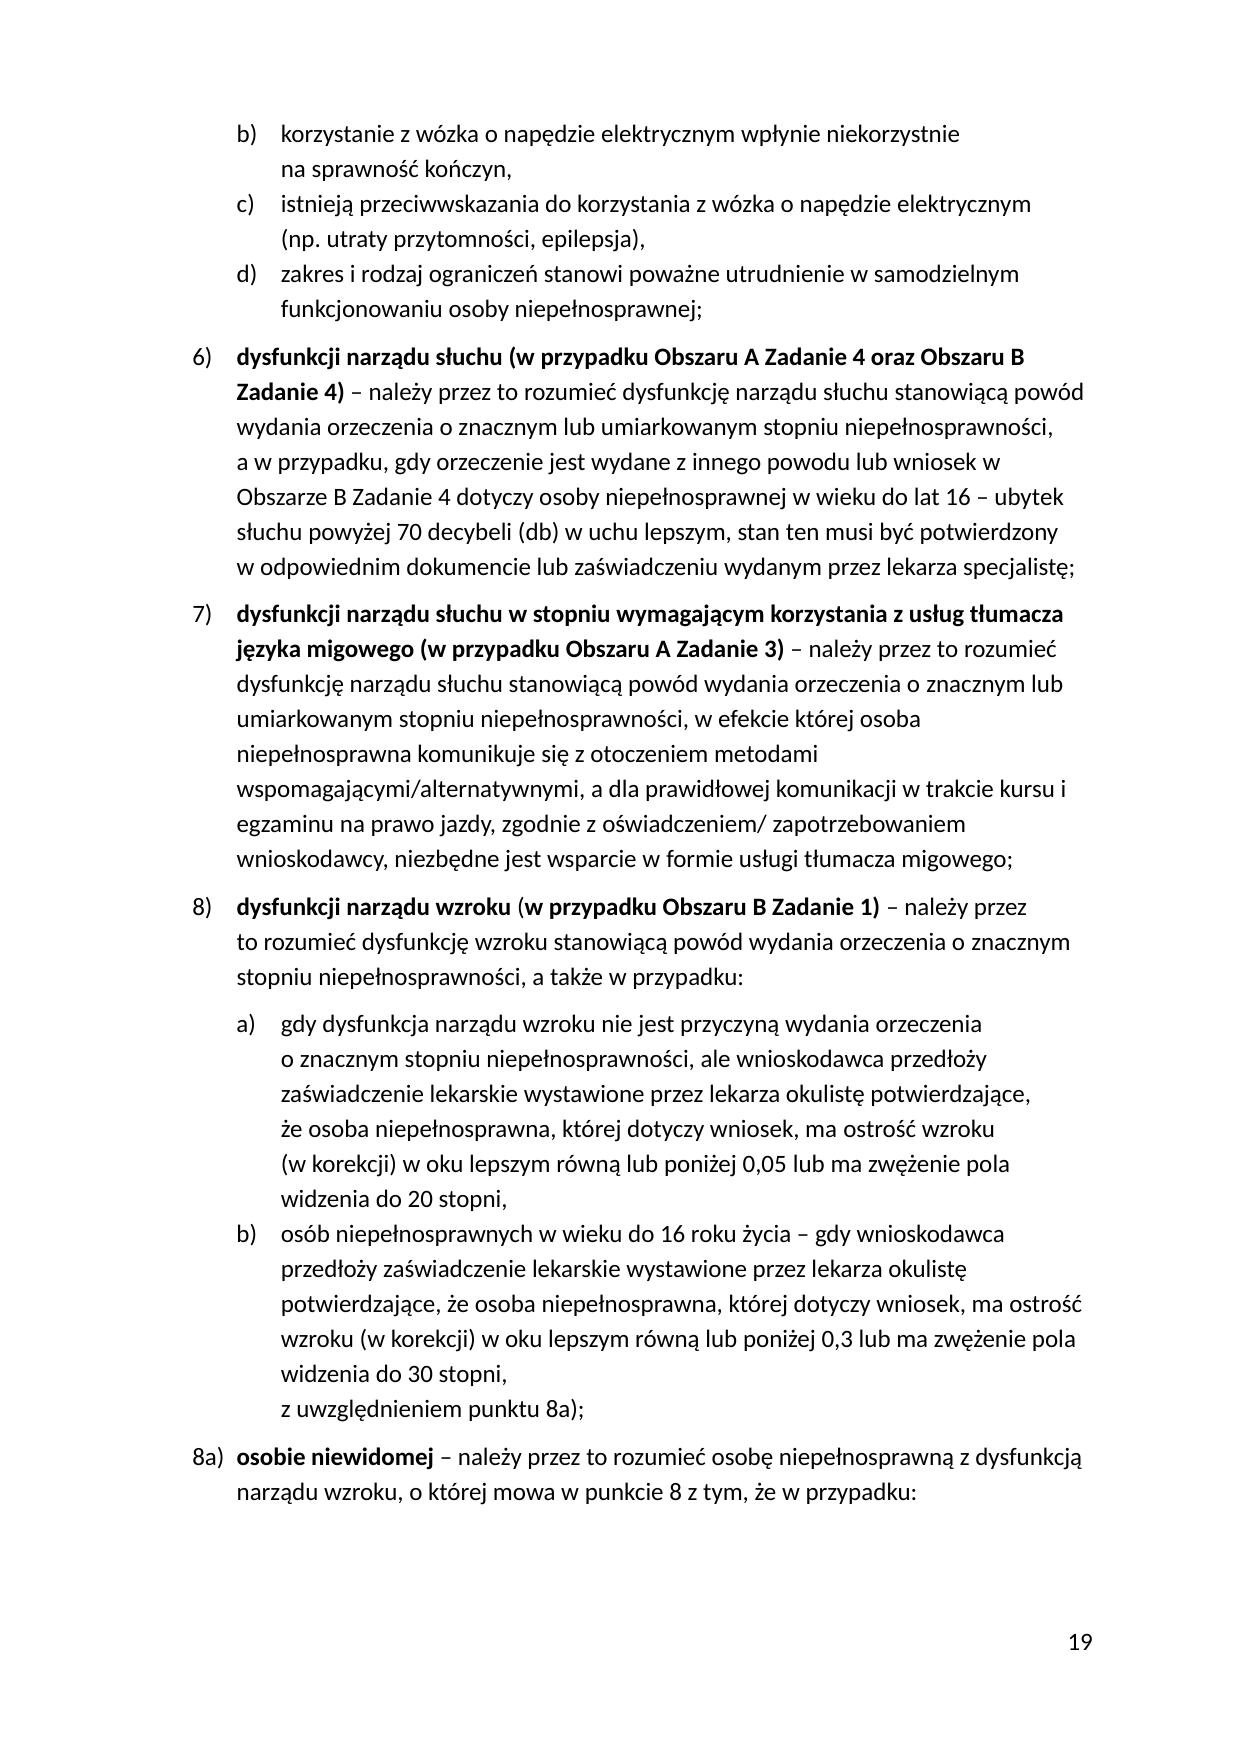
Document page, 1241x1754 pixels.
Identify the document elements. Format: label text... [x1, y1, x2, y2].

list dysfunkcji narządu słuchu (w przypadku Obszaru A Zadanie 4 oraz Obszaru B Zadanie 4) – należy przez to rozumieć dysfunkcję narządu słuchu stanowiącą powód wydania orzeczenia o znacznym lub umiarkowanym stopniu niepełnosprawności, a w przypadku, gdy orzeczenie jest wydane z innego powodu lub wniosek w Obszarze B Zadanie 4 dotyczy osoby niepełnosprawnej w wieku do lat 16 – ubytek słuchu powyżej 70 decybeli (db) w uchu lepszym, stan ten musi być potwierdzony w odpowiednim dokumencie lub zaświadczeniu wydanym przez lekarza specjalistę; [192, 341, 1092, 581]
list dysfunkcji narządu słuchu w stopniu wymagającym korzystania z usług tłumacza języka migowego (w przypadku Obszaru A Zadanie 3) – należy przez to rozumieć dysfunkcję narządu słuchu stanowiącą powód wydania orzeczenia o znacznym lub umiarkowanym stopniu niepełnosprawności, w efekcie której osoba niepełnosprawna komunikuje się z otoczeniem metodami wspomagającymi/alternatywnymi, a dla prawidłowej komunikacji w trakcie kursu i egzaminu na prawo jazdy, zgodnie z oświadczeniem/ zapotrzebowaniem wnioskodawcy, niezbędne jest wsparcie w formie usługi tłumacza migowego; [192, 598, 1092, 874]
list istnieją przeciwwskazania do korzystania z wózka o napędzie elektrycznym (np. utraty przytomności, epilepsja), [236, 188, 1092, 254]
list zakres i rodzaj ograniczeń stanowi poważne utrudnienie w samodzielnym funkcjonowaniu osoby niepełnosprawnej; [236, 258, 1092, 324]
list dysfunkcji narządu wzroku (w przypadku Obszaru B Zadanie 1) – należy przez to rozumieć dysfunkcję wzroku stanowiącą powód wydania orzeczenia o znacznym stopniu niepełnosprawności, a także w przypadku: [192, 891, 1092, 991]
text z uwzględnieniem punktu 8a); [281, 1393, 1092, 1424]
text 8a) osobie niewidomej – należy przez to rozumieć osobę niepełnosprawną z dysfunkcją narządu wzroku, o której mowa w punkcie 8 z tym, że w przypadku: [192, 1441, 1092, 1506]
list osób niepełnosprawnych w wieku do 16 roku życia – gdy wnioskodawca przedłoży zaświadczenie lekarskie wystawione przez lekarza okulistę potwierdzające, że osoba niepełnosprawna, której dotyczy wniosek, ma ostrość wzroku (w korekcji) w oku lepszym równą lub poniżej 0,3 lub ma zwężenie pola widzenia do 30 stopni, [236, 1218, 1092, 1389]
list korzystanie z wózka o napędzie elektrycznym wpłynie niekorzystnie na sprawność kończyn, [236, 118, 1092, 184]
list gdy dysfunkcja narządu wzroku nie jest przyczyną wydania orzeczenia o znacznym stopniu niepełnosprawności, ale wnioskodawca przedłoży zaświadczenie lekarskie wystawione przez lekarza okulistę potwierdzające, że osoba niepełnosprawna, której dotyczy wniosek, ma ostrość wzroku (w korekcji) w oku lepszym równą lub poniżej 0,05 lub ma zwężenie pola widzenia do 20 stopni, [236, 1008, 1092, 1214]
